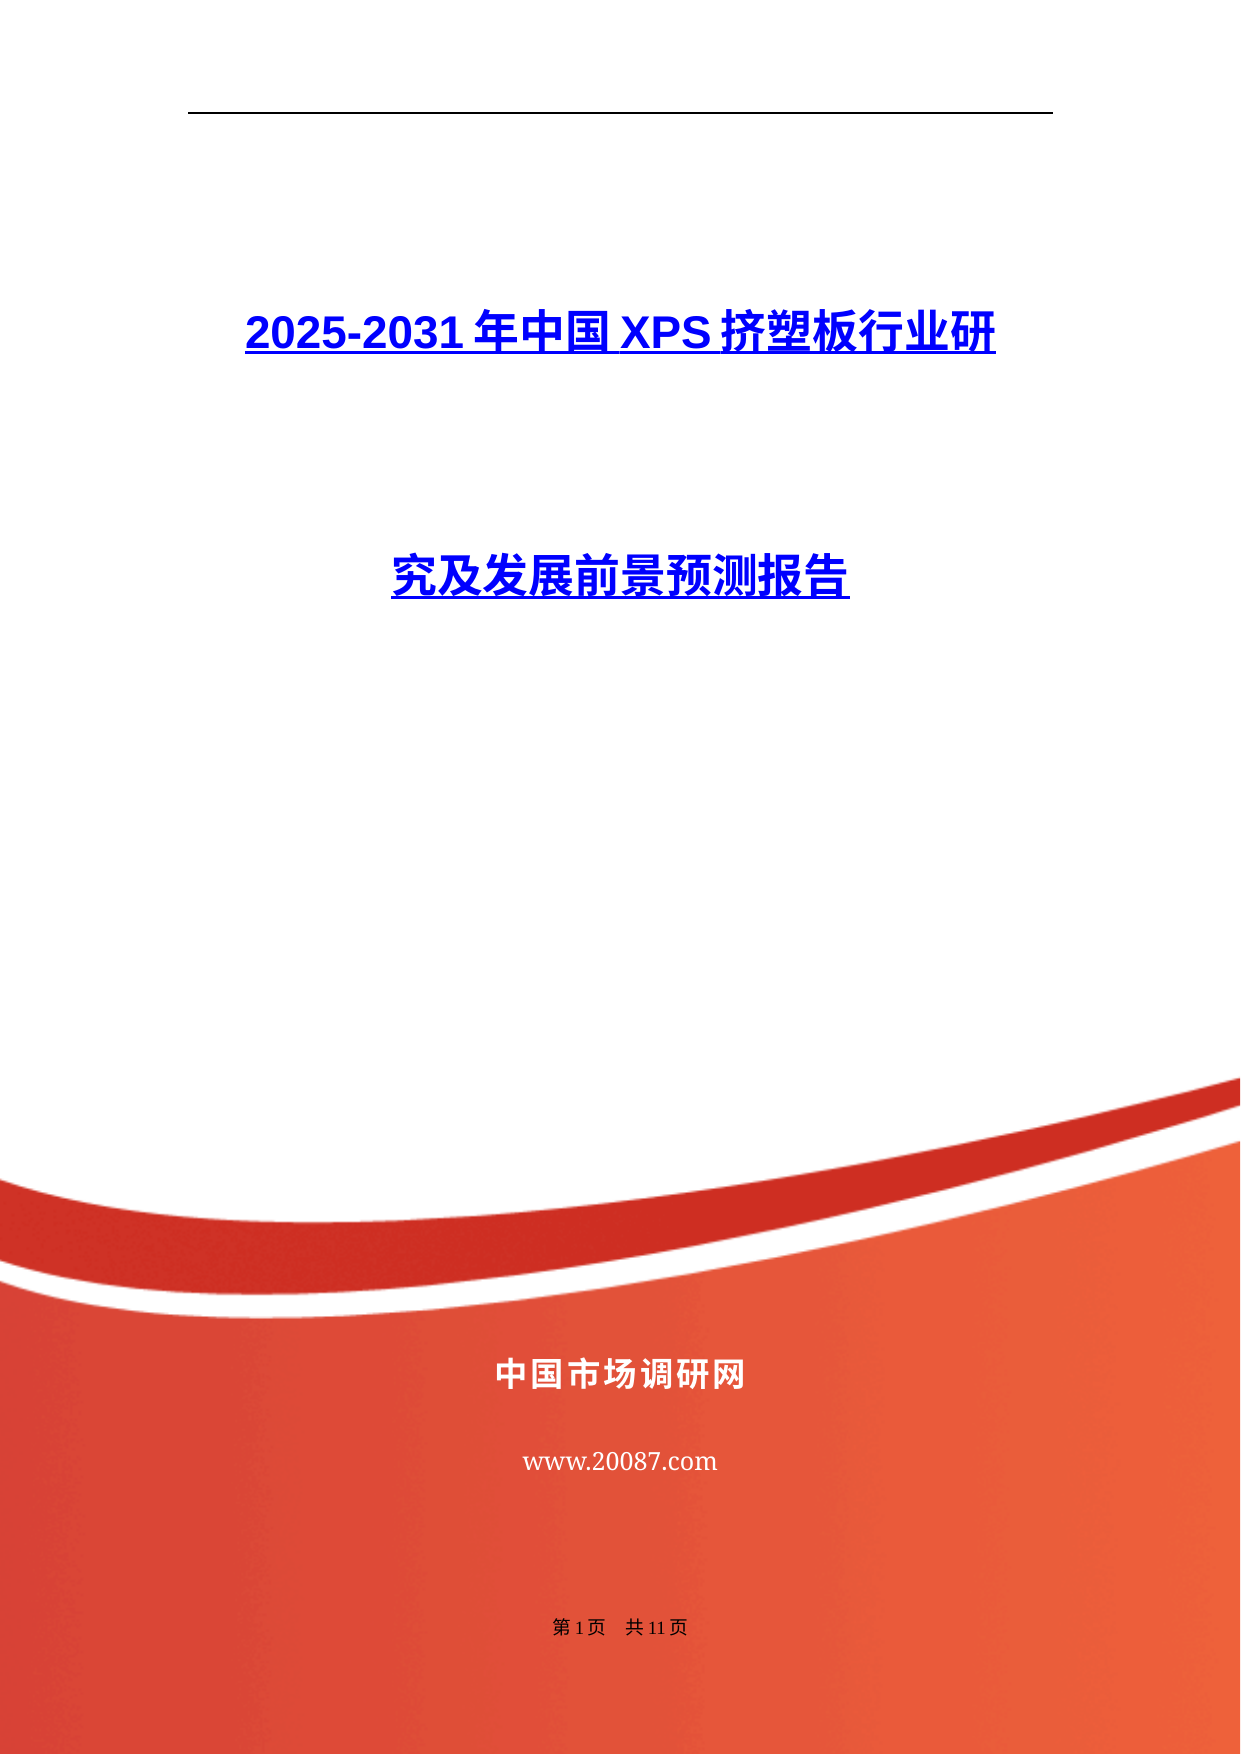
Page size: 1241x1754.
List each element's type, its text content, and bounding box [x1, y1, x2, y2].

subtitle 中国市场调研网 [187, 1339, 1053, 1404]
picture [0, 1006, 1241, 1754]
text www.20087.com [187, 1428, 1053, 1493]
table_header 2025-2031年中国XPS挤塑板行业研究及发展前景预测报告 [188, 207, 1053, 773]
